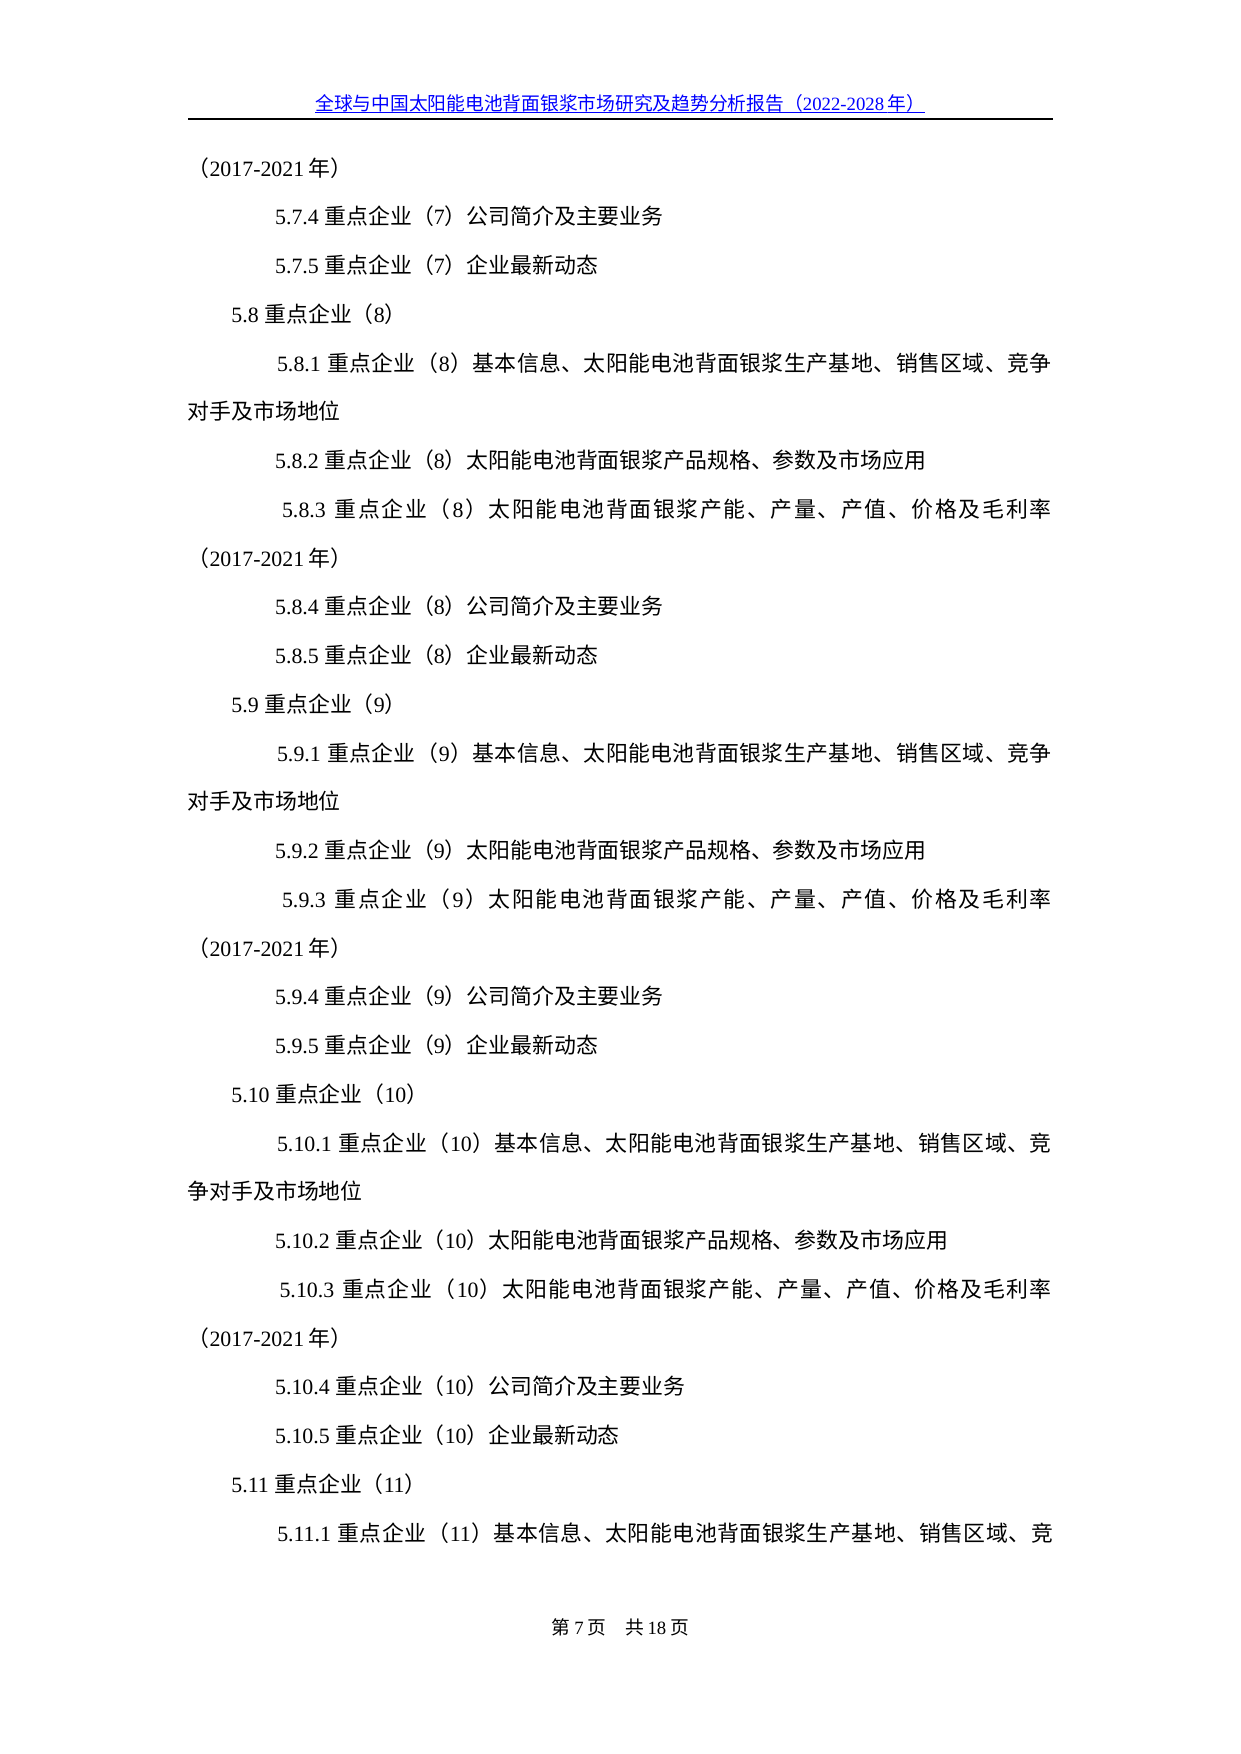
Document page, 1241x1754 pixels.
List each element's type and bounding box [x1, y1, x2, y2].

text [187, 150, 1053, 1548]
